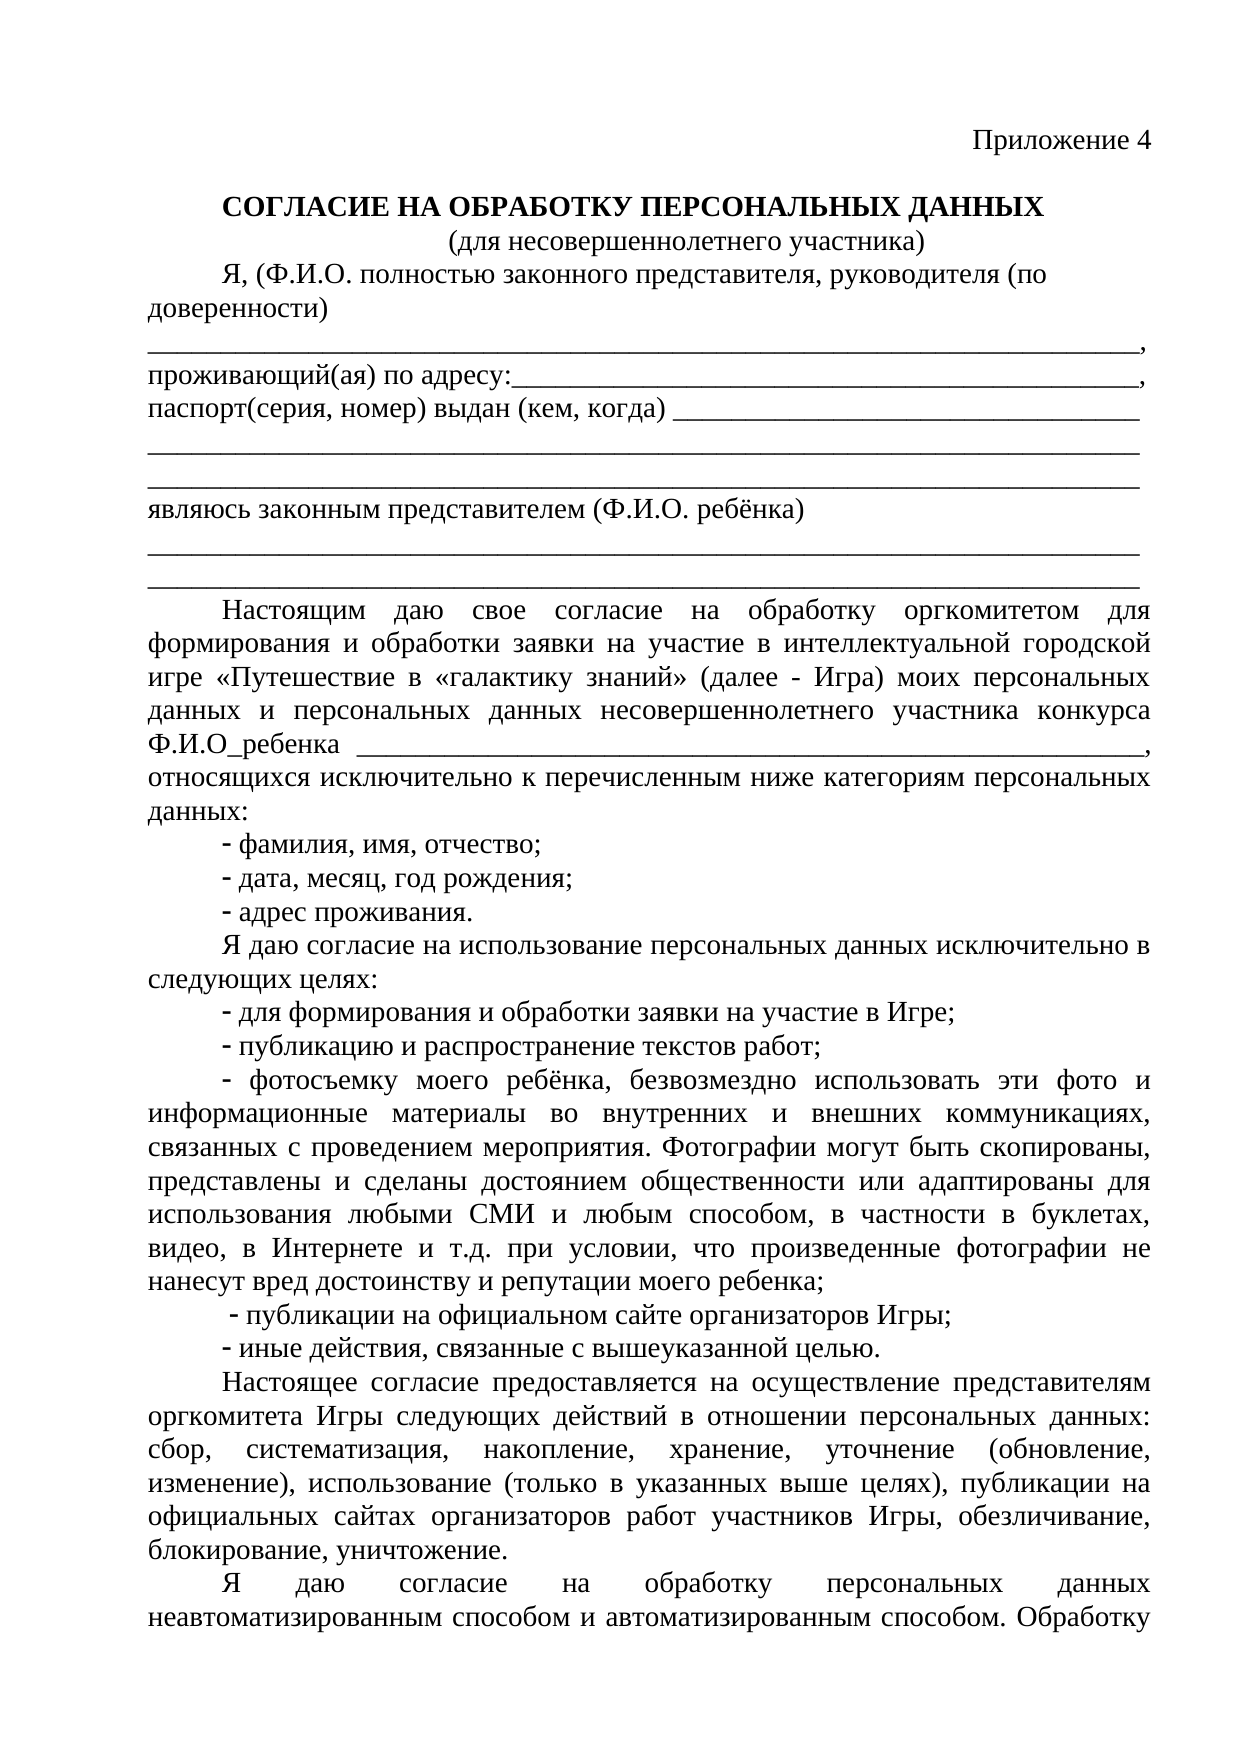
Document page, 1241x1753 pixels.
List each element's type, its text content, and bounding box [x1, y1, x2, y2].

text Настоящим даю свое согласие на обработку оргкомитетом для формирования и обработки заявки на участие в интеллектуальной городской игре «Путешествие в «галактику знаний» (далее - Игра) моих персональных данных и персональных данных несовершеннолетнего участника конкурса Ф.И.О_ребенка ______________________________________________________, относящихся исключительно к перечисленным ниже категориям персональных данных: [148, 592, 1152, 827]
text дата, месяц, год рождения; [148, 860, 1152, 894]
text (для несовершеннолетнего участника) [148, 223, 1152, 256]
text Я даю согласие на использование персональных данных исключительно в следующих целях: [148, 927, 1152, 994]
text фотосъемку моего ребёнка, безвозмездно использовать эти фото и информационные материалы во внутренних и внешних коммуникациях, связанных с проведением мероприятия. Фотографии могут быть скопированы, представлены и сделаны достоянием общественности или адаптированы для использования любыми СМИ и любым способом, в частности в буклетах, видео, в Интернете и т.д. при условии, что произведенные фотографии не нанесут вред достоинству и репутации моего ребенка; [148, 1062, 1152, 1297]
text публикацию и распространение текстов работ; [148, 1028, 1152, 1062]
text для формирования и обработки заявки на участие в Игре; [148, 994, 1152, 1028]
text Настоящее согласие предоставляется на осуществление представителям оргкомитета Игры следующих действий в отношении персональных данных: сбор, систематизация, накопление, хранение, уточнение (обновление, изменение), использование (только в указанных выше целях), публикации на официальных сайтах организаторов работ участников Игры, обезличивание, блокирование, уничтожение. [148, 1364, 1152, 1565]
text Приложение 4 [148, 122, 1152, 156]
text Я, (Ф.И.О. полностью законного представителя, руководителя (по доверенности) ____________________________________________________________________, проживающий(ая) по адресу:___________________________________________, паспорт(серия, номер) выдан (кем, когда) ________________________________ ________________________________________________________________________________________________________________________________________ являюсь законным представителем (Ф.И.О. ребёнка) ________________________________________________________________________________________________________________________________________ [148, 256, 1152, 592]
text публикации на официальном сайте организаторов Игры; [148, 1297, 1152, 1330]
text СОГЛАСИЕ НА ОБРАБОТКУ ПЕРСОНАЛЬНЫХ ДАННЫХ [148, 189, 1152, 223]
text адрес проживания. [148, 894, 1152, 927]
text фамилия, имя, отчество; [148, 827, 1152, 860]
text иные действия, связанные с вышеуказанной целью. [148, 1330, 1152, 1364]
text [148, 1565, 1152, 1632]
